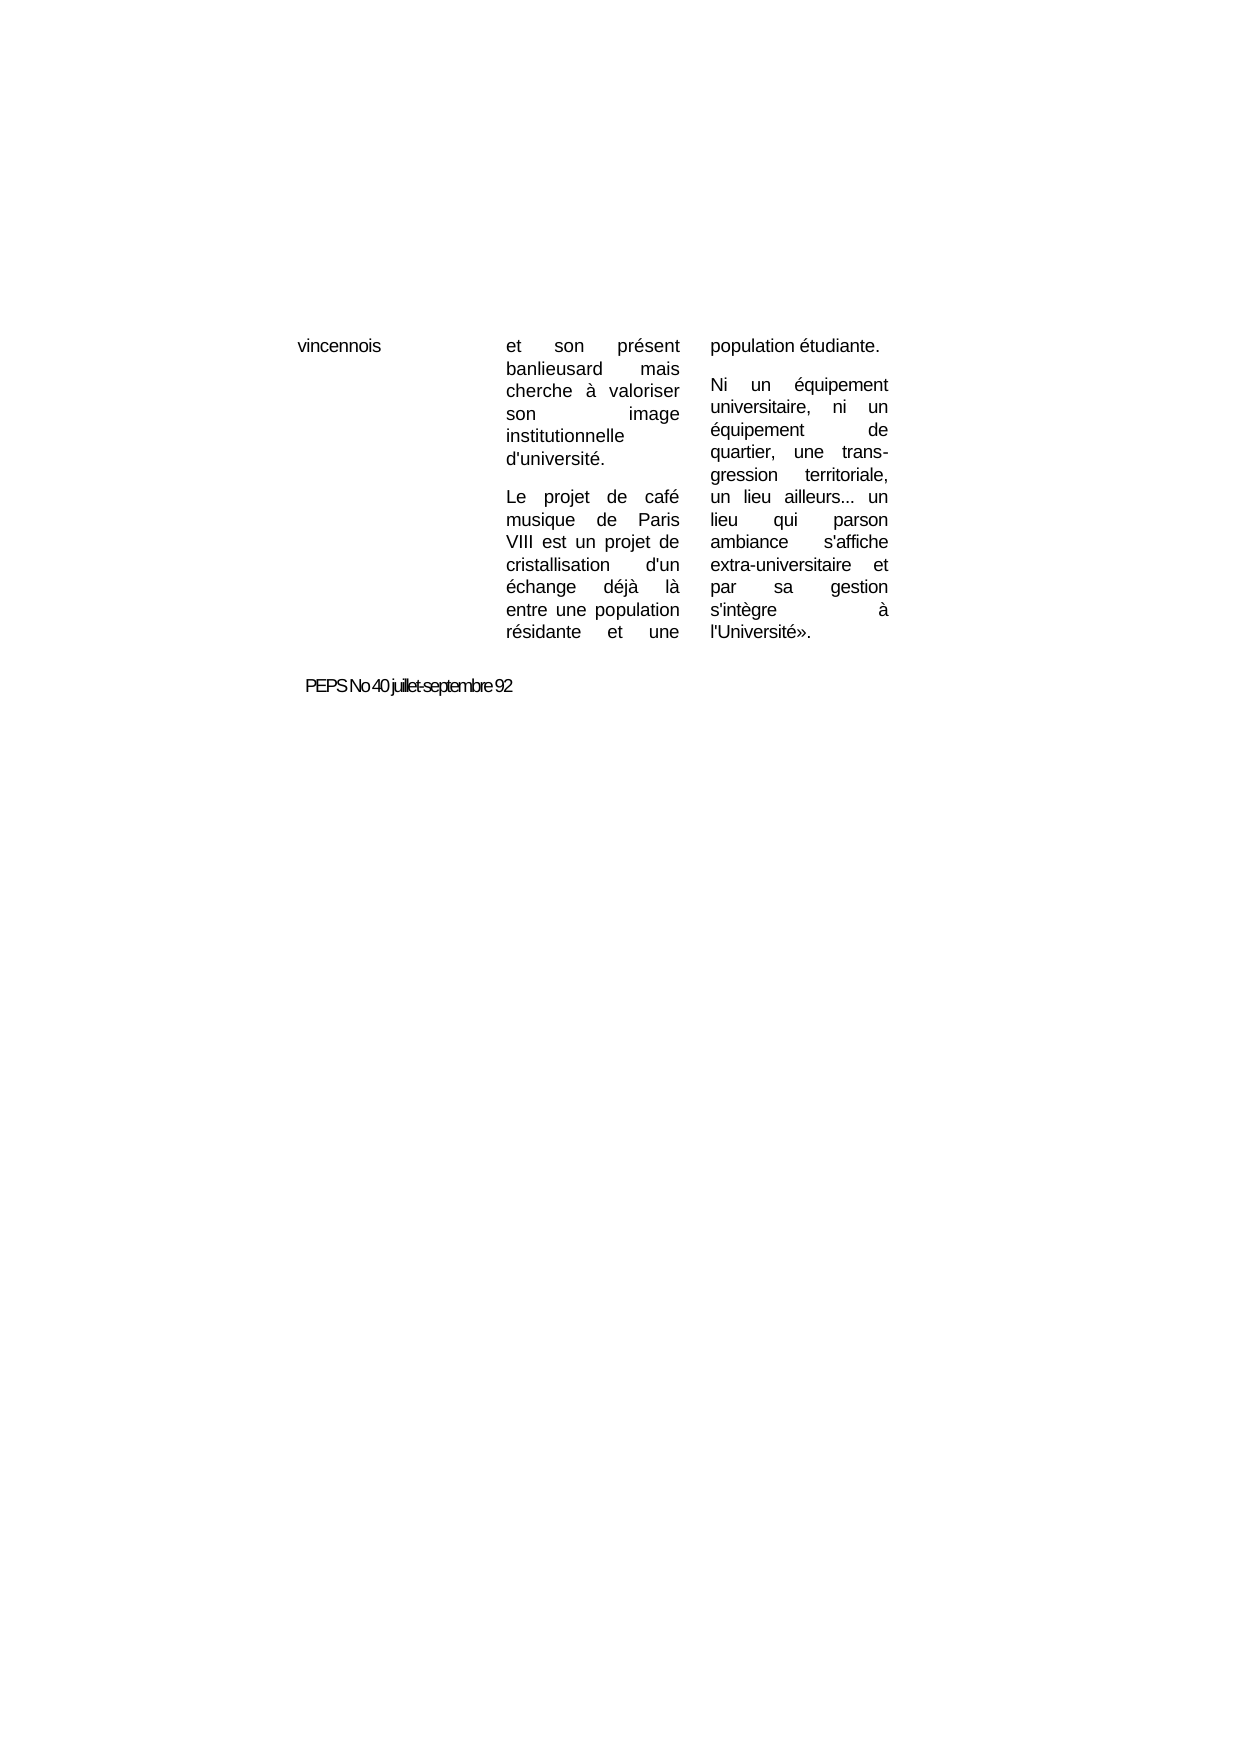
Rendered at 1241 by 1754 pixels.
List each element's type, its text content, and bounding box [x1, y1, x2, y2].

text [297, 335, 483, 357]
text PEPS No 40 juillet-septembre 92 [305, 675, 896, 697]
text et son présent banlieusard mais cherche à valoriser son image institutionnelle d'université. [506, 335, 680, 470]
text Ni un équipement universitaire, ni un équipement de quartier, une transgression territoriale, un lieu ailleurs... un lieu qui parson ambiance s'affiche extra-universitaire et par sa gestion s'intègre à l'Université». [710, 373, 888, 643]
text Le projet de café musique de Paris VIII est un projet de cristallisation d'un échange déjà là entre une population résidante et une population étudiante. [506, 486, 680, 643]
